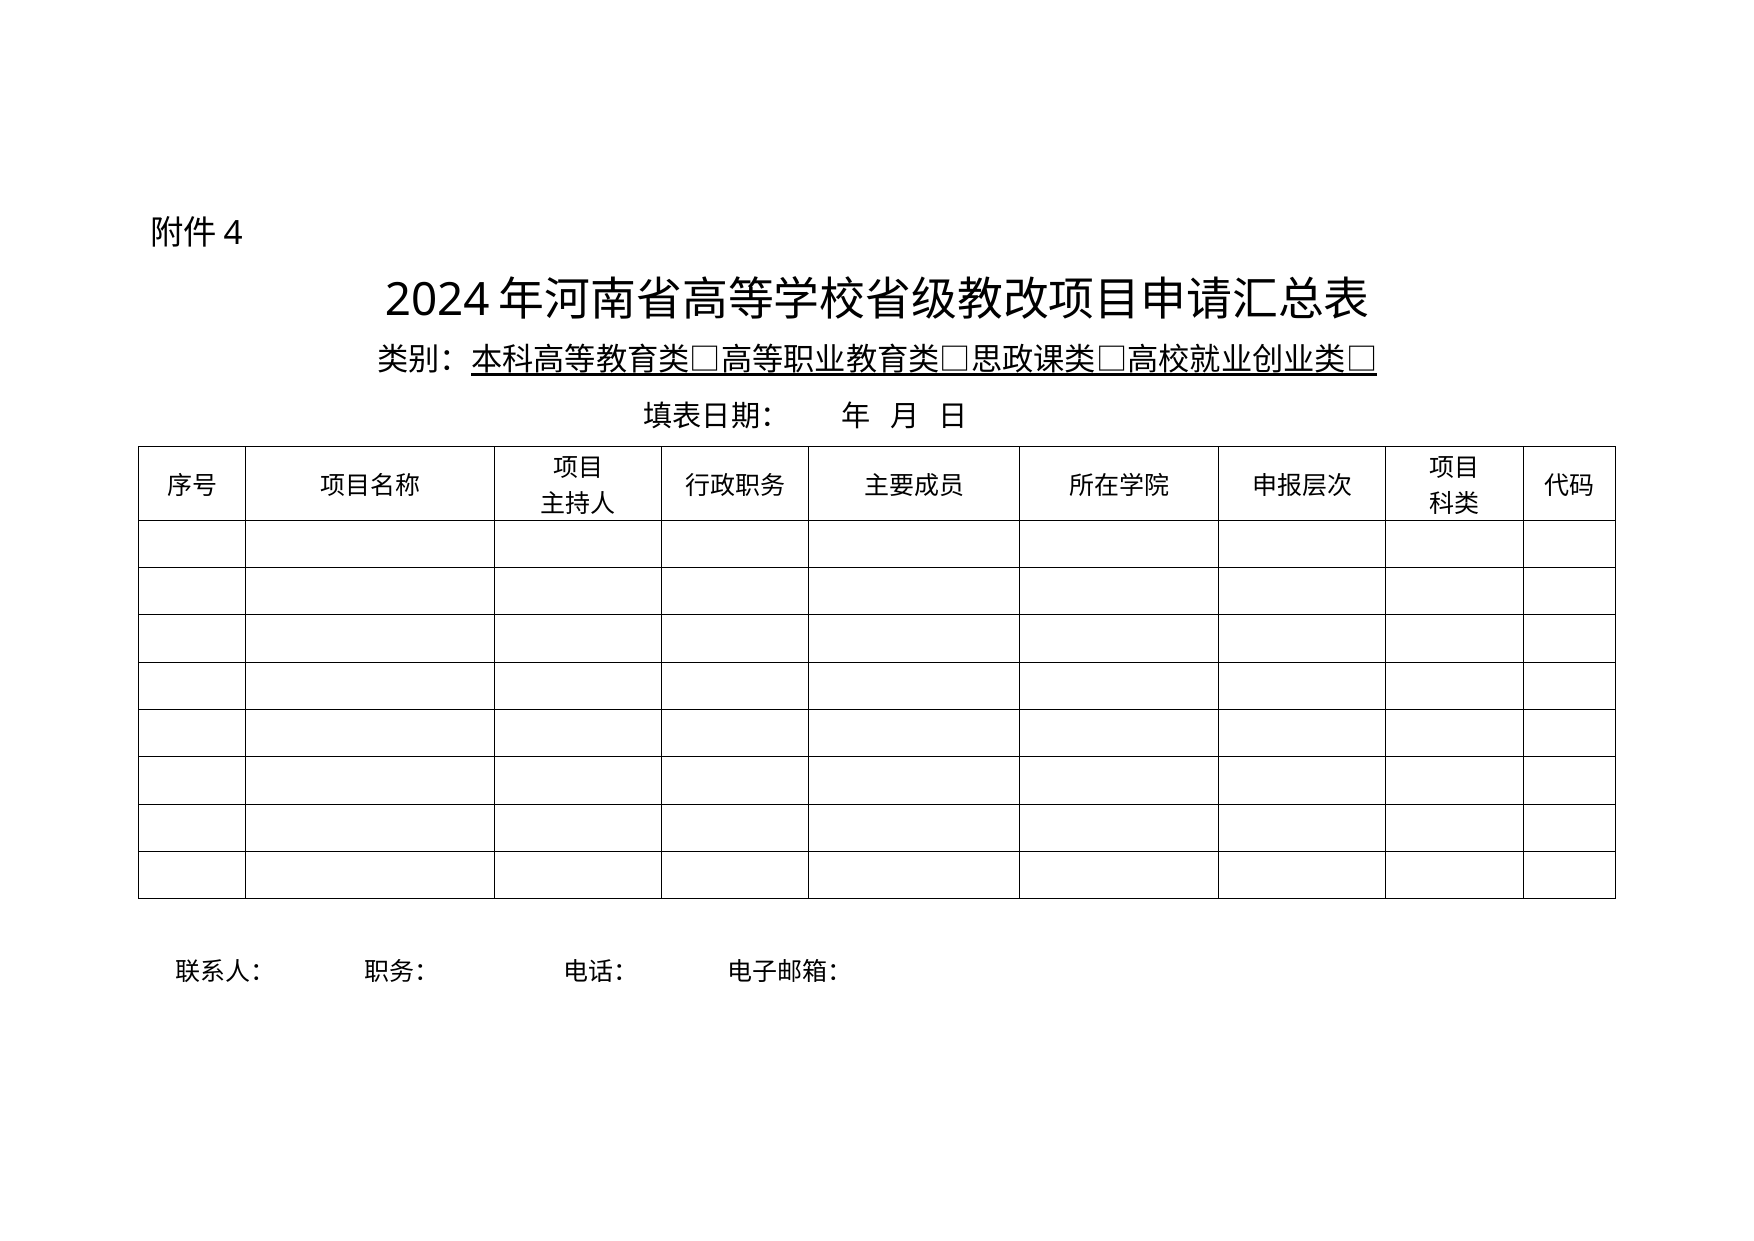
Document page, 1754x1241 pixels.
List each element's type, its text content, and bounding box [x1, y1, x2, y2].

table_header 项目 科类 [1386, 447, 1523, 520]
table_cell [1219, 757, 1385, 803]
table_cell [246, 615, 494, 662]
table_cell [662, 852, 808, 898]
table_cell [246, 663, 494, 709]
table_header 所在学院 [1020, 447, 1218, 520]
table_cell [1020, 710, 1218, 756]
table_cell [139, 852, 245, 898]
table_cell [495, 852, 661, 898]
table_cell [809, 615, 1019, 662]
table_cell [662, 757, 808, 803]
table_cell [495, 521, 661, 567]
table_header 申报层次 [1219, 447, 1385, 520]
table_cell [1386, 710, 1523, 756]
table_cell [1524, 568, 1615, 614]
text 联系人： 职务： 电话： 电子邮箱： [150, 937, 1604, 1002]
table_header 项目 主持人 [495, 447, 661, 520]
table_cell [246, 757, 494, 803]
table_cell [495, 710, 661, 756]
table_cell [809, 521, 1019, 567]
table_cell [1219, 663, 1385, 709]
table_cell [1386, 615, 1523, 662]
table_cell [139, 615, 245, 662]
table_cell [809, 568, 1019, 614]
table_cell [1386, 805, 1523, 851]
table_cell [246, 521, 494, 567]
table_cell [246, 852, 494, 898]
table_cell [662, 568, 808, 614]
table_cell [495, 805, 661, 851]
table_cell [1219, 805, 1385, 851]
table_cell [495, 757, 661, 803]
table_cell [809, 805, 1019, 851]
table_cell [662, 663, 808, 709]
table_header 行政职务 [662, 447, 808, 520]
text 2024年河南省高等学校省级教改项目申请汇总表 [150, 263, 1604, 329]
table_cell [246, 805, 494, 851]
table_cell [1524, 805, 1615, 851]
table_cell [662, 805, 808, 851]
table_cell [495, 615, 661, 662]
table_cell [139, 757, 245, 803]
table_cell [1386, 852, 1523, 898]
table_cell [809, 757, 1019, 803]
table_cell [139, 663, 245, 709]
table_cell [1020, 757, 1218, 803]
table_cell [495, 663, 661, 709]
table_cell [1386, 663, 1523, 709]
table_cell [246, 710, 494, 756]
table_cell [1020, 805, 1218, 851]
table_cell [1386, 568, 1523, 614]
table_cell [809, 663, 1019, 709]
table_cell [1020, 852, 1218, 898]
table_cell [1020, 615, 1218, 662]
table_cell [139, 710, 245, 756]
text 填表日期： 年 月 日 [150, 381, 1604, 446]
table_cell [662, 615, 808, 662]
table_cell [809, 852, 1019, 898]
table_cell [1386, 521, 1523, 567]
table_header 主要成员 [809, 447, 1019, 520]
table_cell [1524, 615, 1615, 662]
table_cell [1524, 852, 1615, 898]
table_cell [662, 710, 808, 756]
table_cell [1524, 521, 1615, 567]
table_cell [139, 805, 245, 851]
table_cell [1219, 852, 1385, 898]
table_cell [809, 710, 1019, 756]
text 附件4 [150, 198, 1604, 263]
table_cell [1219, 568, 1385, 614]
table_cell [1020, 663, 1218, 709]
table_cell [1524, 663, 1615, 709]
table_cell [246, 568, 494, 614]
table_cell [139, 521, 245, 567]
table_cell [1524, 757, 1615, 803]
table_cell [1219, 615, 1385, 662]
table_cell [1386, 757, 1523, 803]
table_header 序号 [139, 447, 245, 520]
table_cell [1219, 710, 1385, 756]
table_header 项目名称 [246, 447, 494, 520]
table_cell [1020, 568, 1218, 614]
table_header 代码 [1524, 447, 1615, 520]
table_cell [662, 521, 808, 567]
table_cell [1219, 521, 1385, 567]
text 类别：本科高等教育类□高等职业教育类□思政课类□高校就业创业类□ [150, 329, 1604, 381]
table_cell [1524, 710, 1615, 756]
table_cell [1020, 521, 1218, 567]
table_cell [139, 568, 245, 614]
table_cell [495, 568, 661, 614]
